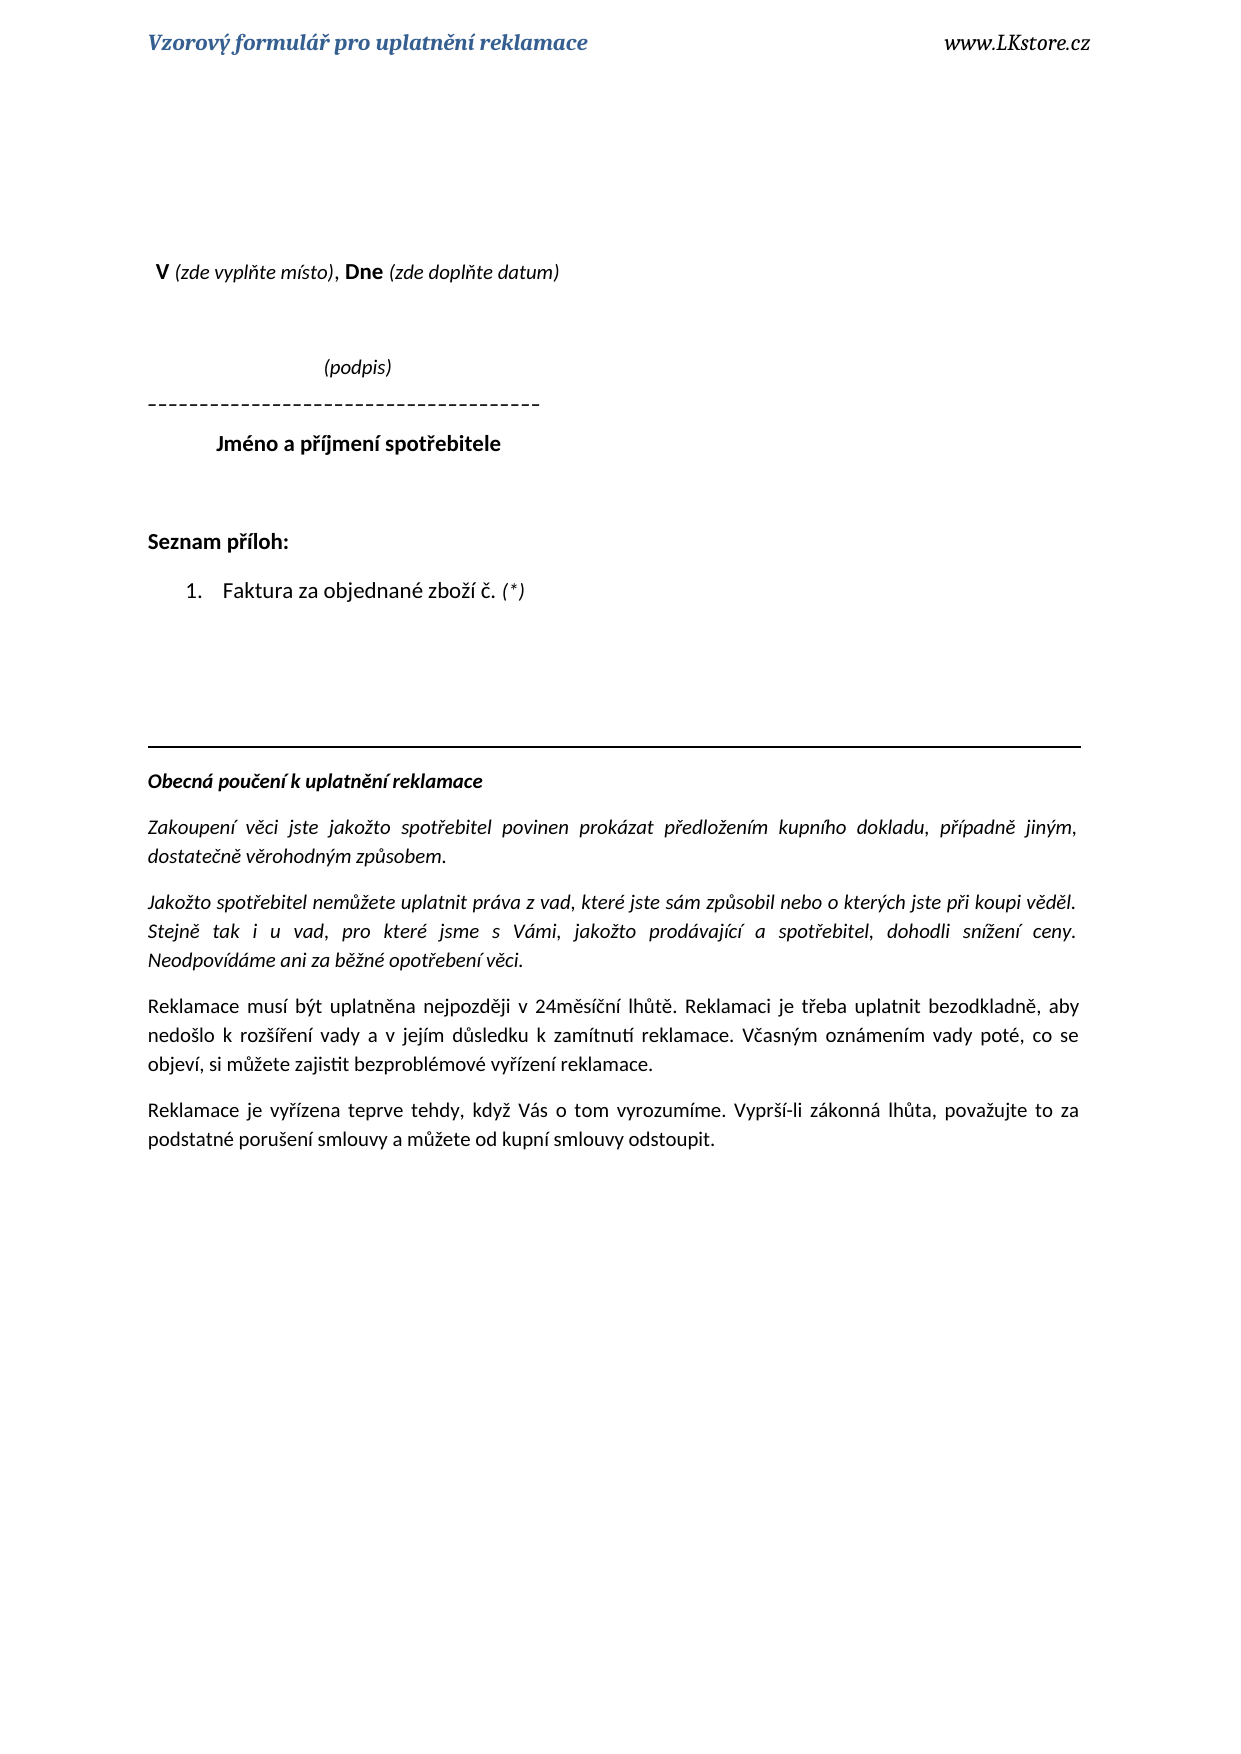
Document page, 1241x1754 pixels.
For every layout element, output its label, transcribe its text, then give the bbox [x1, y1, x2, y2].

list Faktura za objednané zboží č. (*) [185, 576, 1093, 604]
text V (zde vyplňte místo), Dne (zde doplňte datum) [148, 257, 1081, 285]
text Seznam příloh: [148, 527, 1081, 555]
text Obecná poučení k uplatnění reklamace [148, 768, 1081, 793]
text Reklamace je vyřízena teprve tehdy, když Vás o tom vyrozumíme. Vyprší-li zákonná lhůta, považujte to za podstatné porušení smlouvy a můžete od kupní smlouvy odstoupit. [148, 1097, 1081, 1152]
text Reklamace musí být uplatněna nejpozději v 24měsíční lhůtě. Reklamaci je třeba uplatnit bezodkladně, aby nedošlo k rozšíření vady a v jejím důsledku k zamítnutí reklamace. Včasným oznámením vady poté, co se objeví, si můžete zajistit bezproblémové vyřízení reklamace. [148, 993, 1081, 1077]
text Jakožto spotřebitel nemůžete uplatnit práva z vad, které jste sám způsobil nebo o kterých jste při koupi věděl. Stejně tak i u vad, pro které jsme s Vámi, jakožto prodávající a spotřebitel, dohodli snížení ceny. Neodpovídáme ani za běžné opotřebení věci. [148, 889, 1081, 973]
text (podpis) ______________________________________ [148, 354, 1081, 409]
text Jméno a příjmení spotřebitele [148, 429, 1081, 458]
text Zakoupení věci jste jakožto spotřebitel povinen prokázat předložením kupního dokladu, případně jiným, dostatečně věrohodným způsobem. [148, 814, 1081, 868]
